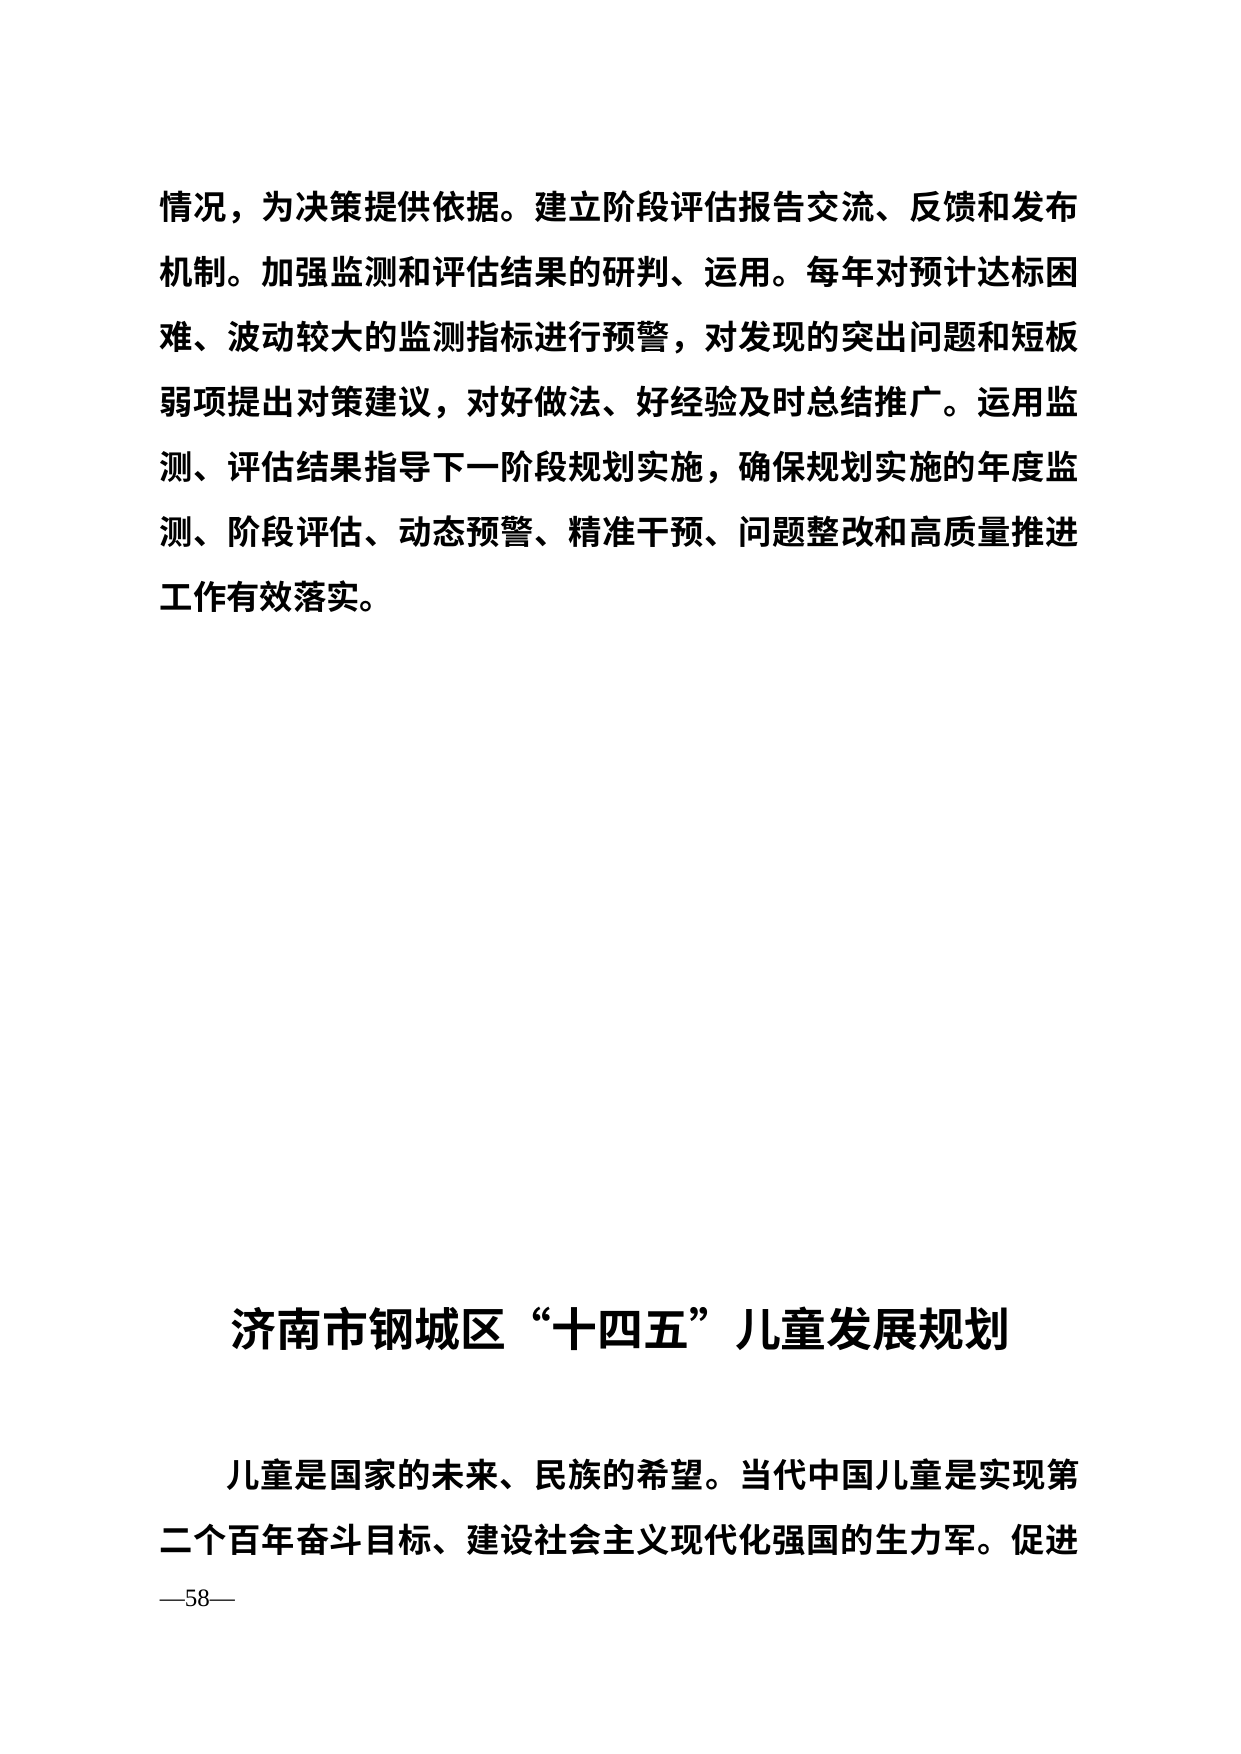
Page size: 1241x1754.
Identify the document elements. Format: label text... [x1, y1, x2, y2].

text 济南市钢城区“十四五”儿童发展规划 [159, 1278, 1081, 1375]
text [159, 1440, 1081, 1570]
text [159, 173, 1081, 628]
